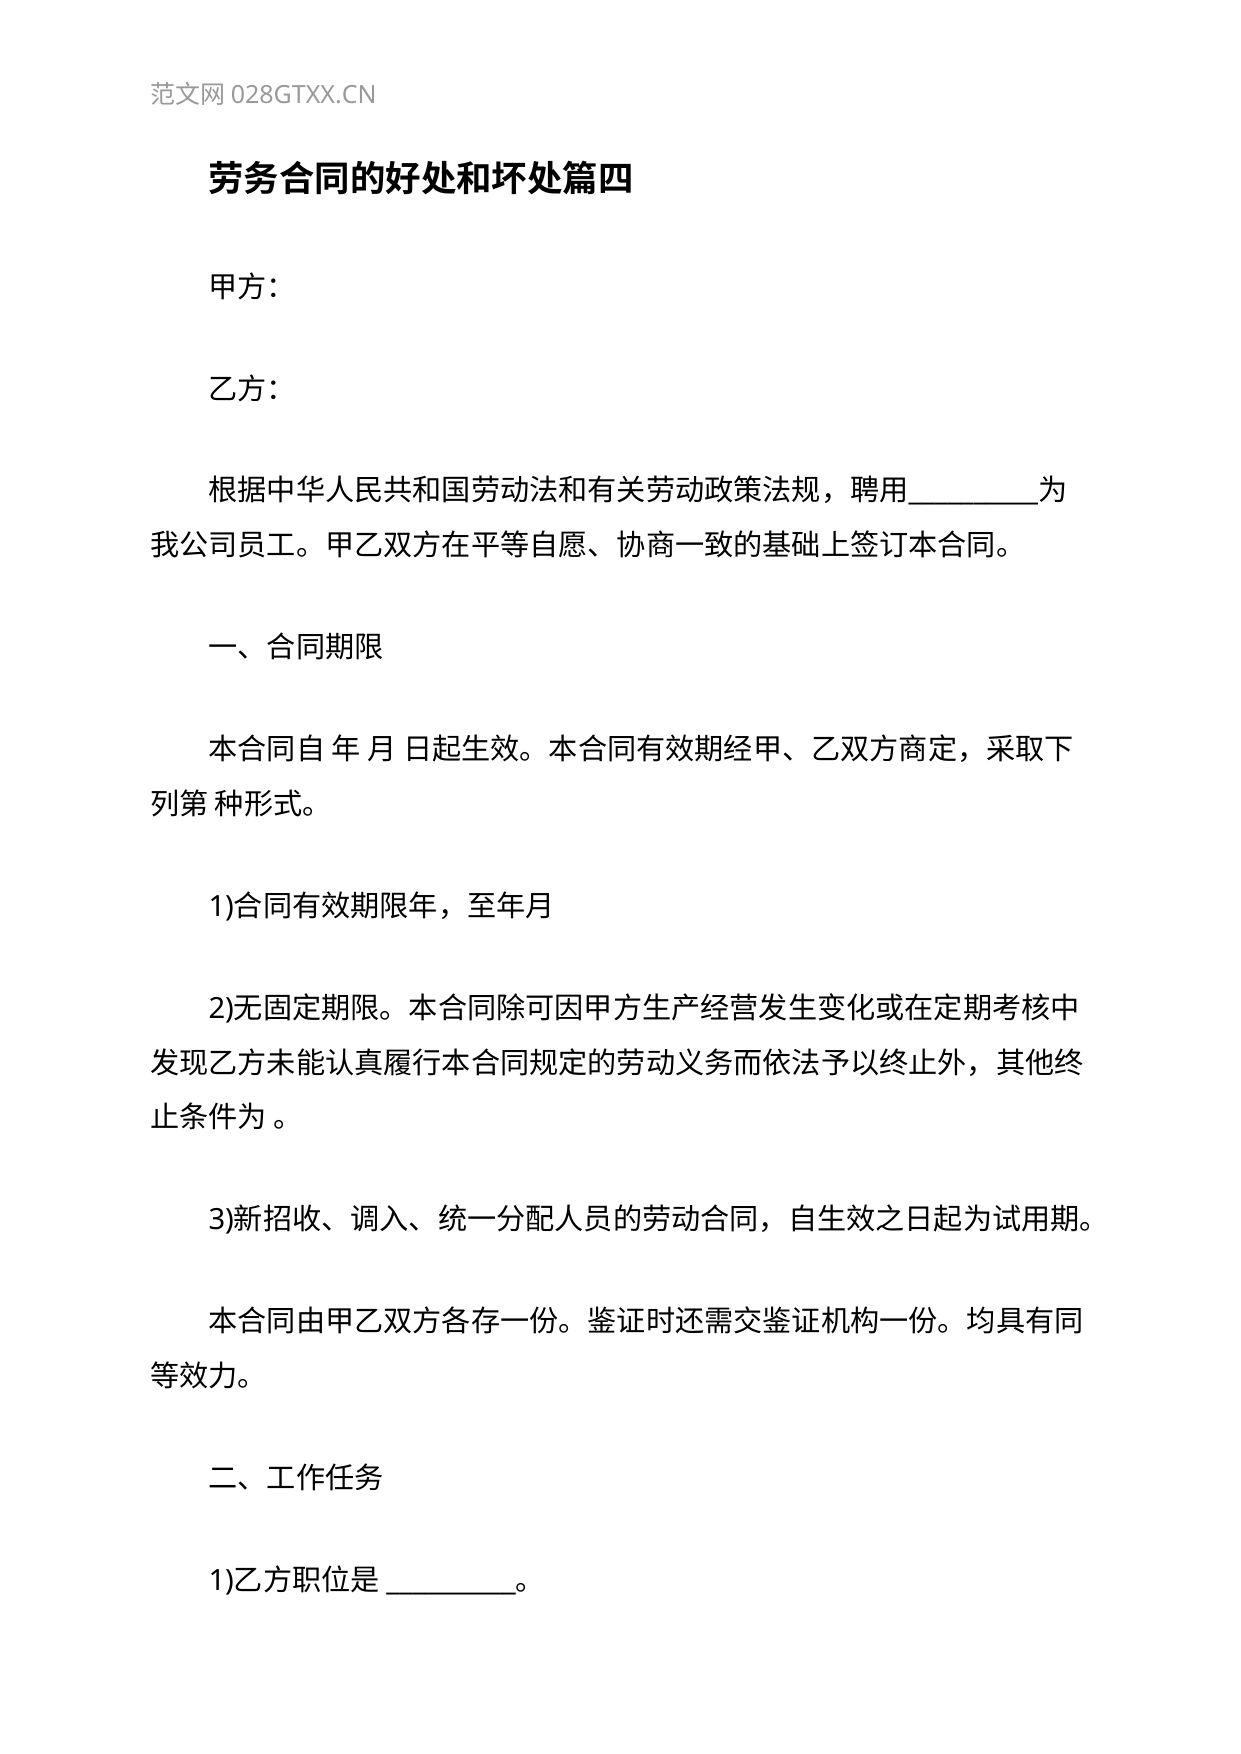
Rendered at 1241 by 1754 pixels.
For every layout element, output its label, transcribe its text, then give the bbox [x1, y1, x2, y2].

text 本合同自 年 月 日起生效。本合同有效期经甲、乙双方商定，采取下列第 种形式。 [150, 726, 1090, 823]
text 劳务合同的好处和坏处篇四 [150, 150, 1090, 201]
text 1)合同有效期限年，至年月 [150, 882, 1090, 924]
text 二、工作任务 [150, 1454, 1090, 1497]
text 3)新招收、调入、统一分配人员的劳动合同，自生效之日起为试用期。 [150, 1196, 1090, 1238]
text 甲方： [150, 263, 1090, 306]
text 1)乙方职位是 __________。 [150, 1556, 1090, 1599]
text 根据中华人民共和国劳动法和有关劳动政策法规，聘用__________为我公司员工。甲乙双方在平等自愿、协商一致的基础上签订本合同。 [150, 467, 1090, 564]
text 乙方： [150, 365, 1090, 407]
text 本合同由甲乙双方各存一份。鉴证时还需交鉴证机构一份。均具有同等效力。 [150, 1298, 1090, 1395]
text 一、合同期限 [150, 624, 1090, 666]
text 2)无固定期限。本合同除可因甲方生产经营发生变化或在定期考核中发现乙方未能认真履行本合同规定的劳动义务而依法予以终止外，其他终止条件为 。 [150, 984, 1090, 1136]
